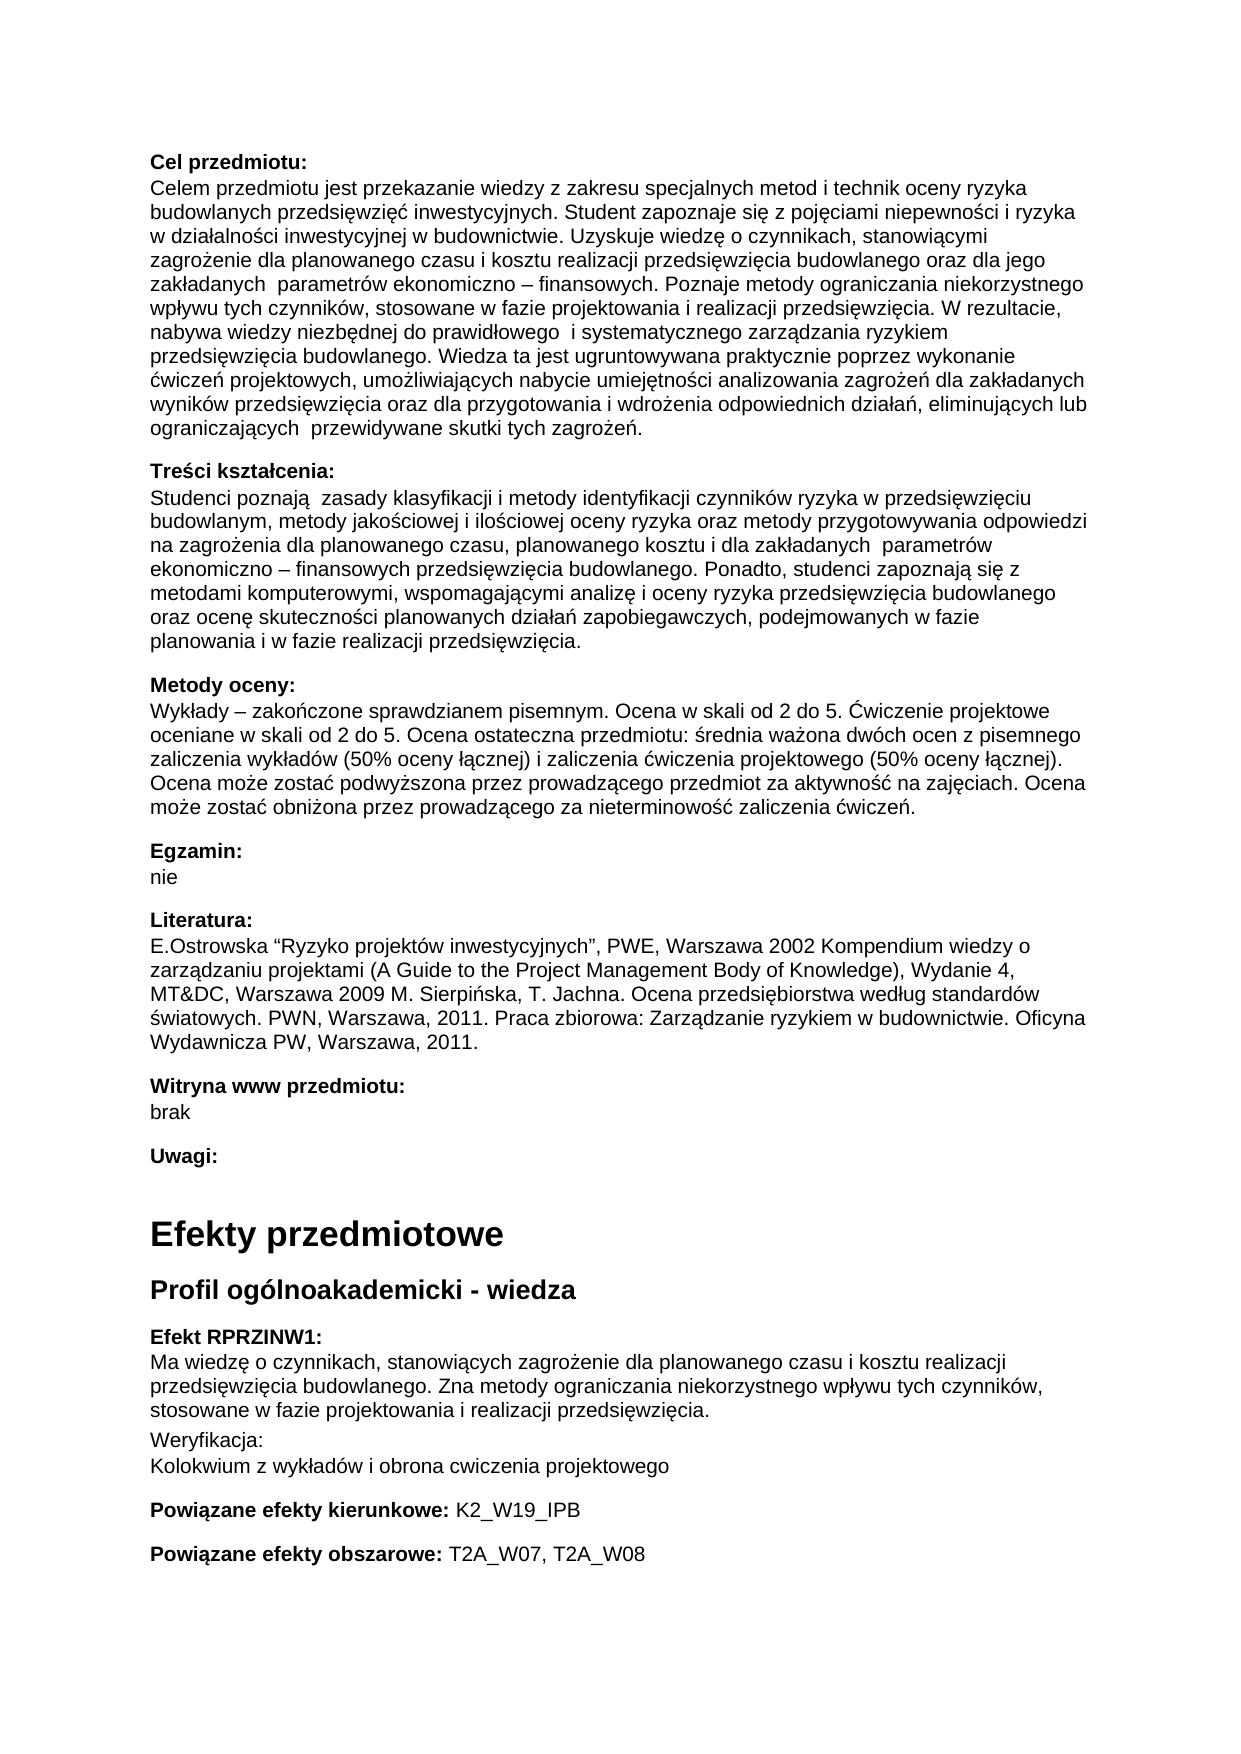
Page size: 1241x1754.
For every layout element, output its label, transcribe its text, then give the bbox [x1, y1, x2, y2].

text nie [150, 864, 1090, 888]
text Cel przedmiotu: [150, 150, 1090, 174]
text E.Ostrowska “Ryzyko projektów inwestycyjnych”, PWE, Warszawa 2002 Kompendium wiedzy o zarządzaniu projektami (A Guide to the Project Management Body of Knowledge), Wydanie 4, MT&DC, Warszawa 2009 M. Sierpińska, T. Jachna. Ocena przedsiębiorstwa według standardów światowych. PWN, Warszawa, 2011. Praca zbiorowa: Zarządzanie ryzykiem w budownictwie. Oficyna Wydawnicza PW, Warszawa, 2011. [150, 934, 1090, 1054]
text Uwagi: [150, 1144, 1090, 1168]
subtitle Profil ogólnoakademicki - wiedza [150, 1274, 1090, 1305]
text Kolokwium z wykładów i obrona cwiczenia projektowego [150, 1454, 1090, 1478]
text Celem przedmiotu jest przekazanie wiedzy z zakresu specjalnych metod i technik oceny ryzyka budowlanych przedsięwzięć inwestycyjnych. Student zapoznaje się z pojęciami niepewności i ryzyka w działalności inwestycyjnej w budownictwie. Uzyskuje wiedzę o czynnikach, stanowiącymi zagrożenie dla planowanego czasu i kosztu realizacji przedsięwzięcia budowlanego oraz dla jego zakładanych parametrów ekonomiczno – finansowych. Poznaje metody ograniczania niekorzystnego wpływu tych czynników, stosowane w fazie projektowania i realizacji przedsięwzięcia. W rezultacie, nabywa wiedzy niezbędnej do prawidłowego i systematycznego zarządzania ryzykiem przedsięwzięcia budowlanego. Wiedza ta jest ugruntowywana praktycznie poprzez wykonanie ćwiczeń projektowych, umożliwiających nabycie umiejętności analizowania zagrożeń dla zakładanych wyników przedsięwzięcia oraz dla przygotowania i wdrożenia odpowiednich działań, eliminujących lub ograniczających przewidywane skutki tych zagrożeń. [150, 176, 1090, 439]
text Efekt RPRZINW1: [150, 1325, 1090, 1349]
text Ma wiedzę o czynnikach, stanowiących zagrożenie dla planowanego czasu i kosztu realizacji przedsięwzięcia budowlanego. Zna metody ograniczania niekorzystnego wpływu tych czynników, stosowane w fazie projektowania i realizacji przedsięwzięcia. [150, 1350, 1090, 1422]
text Metody oceny: [150, 673, 1090, 697]
text brak [150, 1100, 1090, 1124]
text Powiązane efekty kierunkowe: K2_W19_IPB [150, 1498, 1090, 1522]
text Treści kształcenia: [150, 459, 1090, 483]
text Witryna www przedmiotu: [150, 1074, 1090, 1098]
text Literatura: [150, 908, 1090, 932]
subtitle Efekty przedmiotowe [150, 1213, 1090, 1254]
text Weryfikacja: [150, 1428, 1090, 1452]
text Wykłady – zakończone sprawdzianem pisemnym. Ocena w skali od 2 do 5. Ćwiczenie projektowe oceniane w skali od 2 do 5. Ocena ostateczna przedmiotu: średnia ważona dwóch ocen z pisemnego zaliczenia wykładów (50% oceny łącznej) i zaliczenia ćwiczenia projektowego (50% oceny łącznej). Ocena może zostać podwyższona przez prowadzącego przedmiot za aktywność na zajęciach. Ocena może zostać obniżona przez prowadzącego za nieterminowość zaliczenia ćwiczeń. [150, 699, 1090, 819]
text Egzamin: [150, 838, 1090, 862]
text Powiązane efekty obszarowe: T2A_W07, T2A_W08 [150, 1542, 1090, 1566]
text Studenci poznają zasady klasyfikacji i metody identyfikacji czynników ryzyka w przedsięwzięciu budowlanym, metody jakościowej i ilościowej oceny ryzyka oraz metody przygotowywania odpowiedzi na zagrożenia dla planowanego czasu, planowanego kosztu i dla zakładanych parametrów ekonomiczno – finansowych przedsięwzięcia budowlanego. Ponadto, studenci zapoznają się z metodami komputerowymi, wspomagającymi analizę i oceny ryzyka przedsięwzięcia budowlanego oraz ocenę skuteczności planowanych działań zapobiegawczych, podejmowanych w fazie planowania i w fazie realizacji przedsięwzięcia. [150, 485, 1090, 653]
